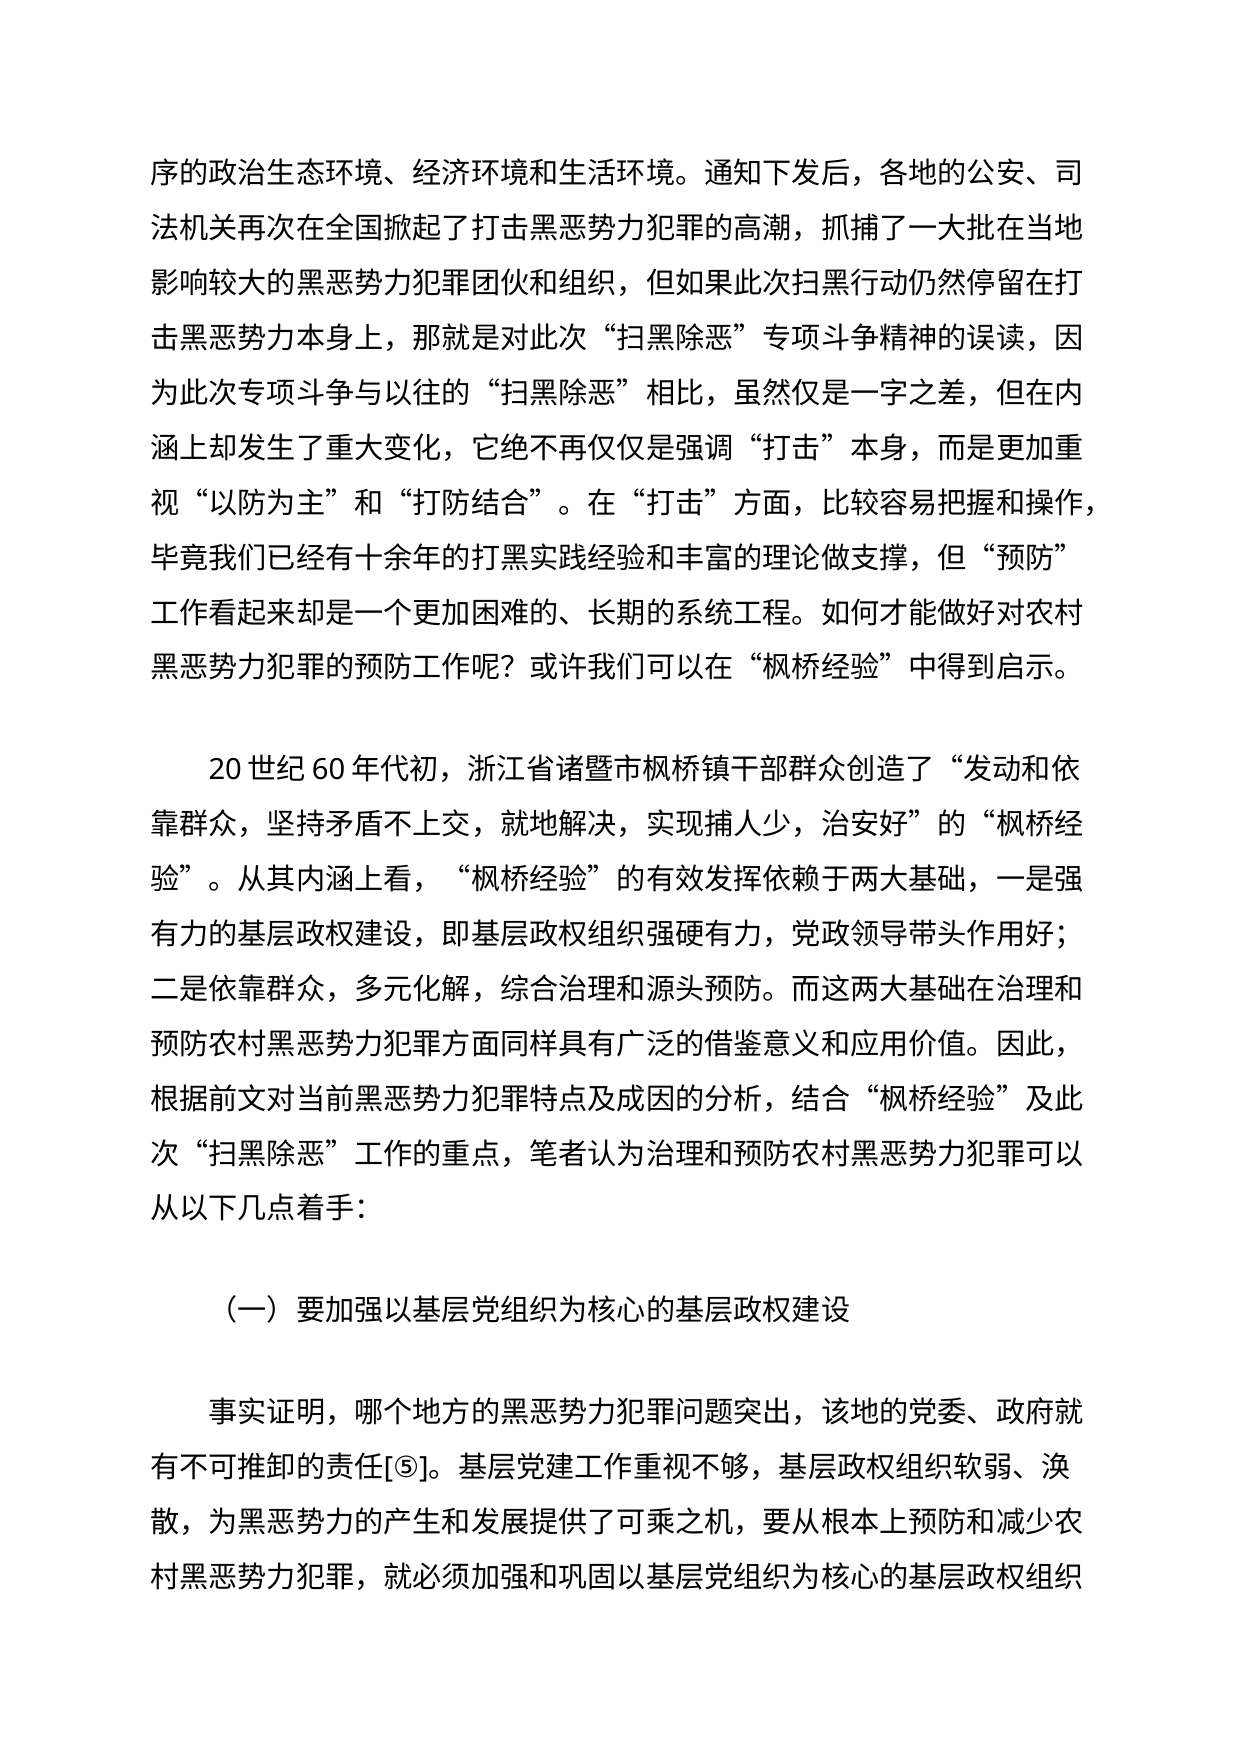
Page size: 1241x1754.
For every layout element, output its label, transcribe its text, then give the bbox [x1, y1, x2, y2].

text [150, 1389, 1090, 1596]
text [150, 150, 1090, 686]
text （一）要加强以基层党组织为核心的基层政权建设 [150, 1287, 1090, 1329]
text 20世纪60年代初，浙江省诸暨市枫桥镇干部群众创造了“发动和依靠群众，坚持矛盾不上交，就地解决，实现捕人少，治安好”的“枫桥经验”。从其内涵上看，“枫桥经验”的有效发挥依赖于两大基础，一是强有力的基层政权建设，即基层政权组织强硬有力，党政领导带头作用好；二是依靠群众，多元化解，综合治理和源头预防。而这两大基础在治理和预防农村黑恶势力犯罪方面同样具有广泛的借鉴意义和应用价值。因此，根据前文对当前黑恶势力犯罪特点及成因的分析，结合“枫桥经验”及此次“扫黑除恶”工作的重点，笔者认为治理和预防农村黑恶势力犯罪可以从以下几点着手： [150, 746, 1090, 1227]
